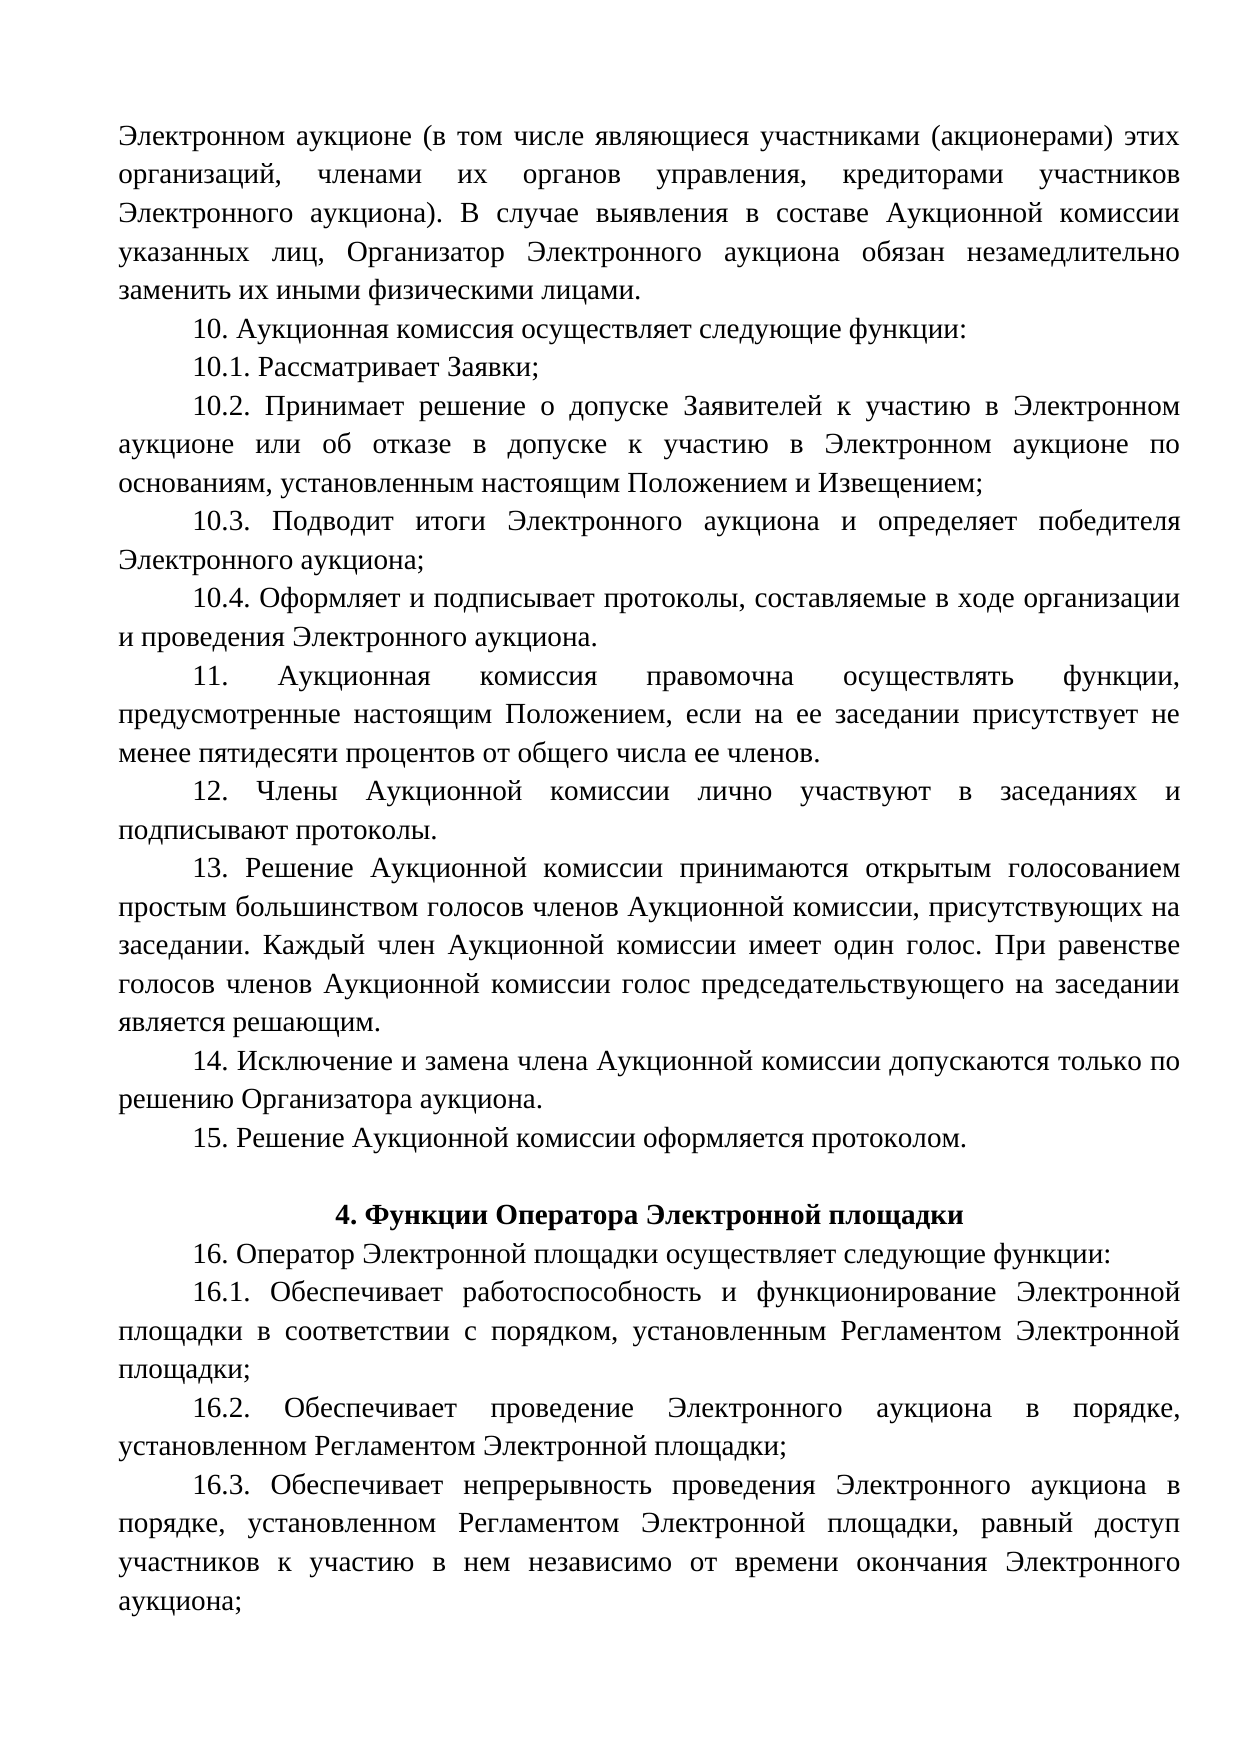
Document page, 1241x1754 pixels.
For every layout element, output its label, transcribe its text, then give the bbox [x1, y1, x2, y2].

list 10.4. Оформляет и подписывает протоколы, составляемые в ходе организации и проведения Электронного аукциона. [118, 581, 1181, 653]
text 11. Аукционная комиссия правомочна осуществлять функции, предусмотренные настоящим Положением, если на ее заседании присутствует не менее пятидесяти процентов от общего числа ее членов. [118, 658, 1181, 768]
text 14. Исключение и замена члена Аукционной комиссии допускаются только по решению Организатора аукциона. [118, 1043, 1181, 1115]
list 10.1. Рассматривает Заявки; [118, 349, 1181, 383]
text 16. Оператор Электронной площадки осуществляет следующие функции: [118, 1236, 1181, 1269]
list 16.1. Обеспечивает работоспособность и функционирование Электронной площадки в соответствии с порядком, установленным Регламентом Электронной площадки; [118, 1274, 1181, 1385]
text 13. Решение Аукционной комиссии принимаются открытым голосованием простым большинством голосов членов Аукционной комиссии, присутствующих на заседании. Каждый член Аукционной комиссии имеет один голос. При равенстве голосов членов Аукционной комиссии голос председательствующего на заседании является решающим. [118, 850, 1181, 1038]
list 16.2. Обеспечивает проведение Электронного аукциона в порядке, установленном Регламентом Электронной площадки; [118, 1390, 1181, 1462]
text 15. Решение Аукционной комиссии оформляется протоколом. [118, 1120, 1181, 1154]
list 16.3. Обеспечивает непрерывность проведения Электронного аукциона в порядке, установленном Регламентом Электронной площадки, равный доступ участников к участию в нем независимо от времени окончания Электронного аукциона; [118, 1467, 1181, 1616]
text 10. Аукционная комиссия осуществляет следующие функции: [118, 311, 1181, 344]
list 10.2. Принимает решение о допуске Заявителей к участию в Электронном аукционе или об отказе в допуске к участию в Электронном аукционе по основаниям, установленным настоящим Положением и Извещением; [118, 388, 1181, 498]
list 10.3. Подводит итоги Электронного аукциона и определяет победителя Электронного аукциона; [118, 503, 1181, 576]
text 12. Члены Аукционной комиссии лично участвуют в заседаниях и подписывают протоколы. [118, 773, 1181, 845]
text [118, 118, 1181, 306]
text 4. Функции Оператора Электронной площадки [118, 1197, 1181, 1231]
